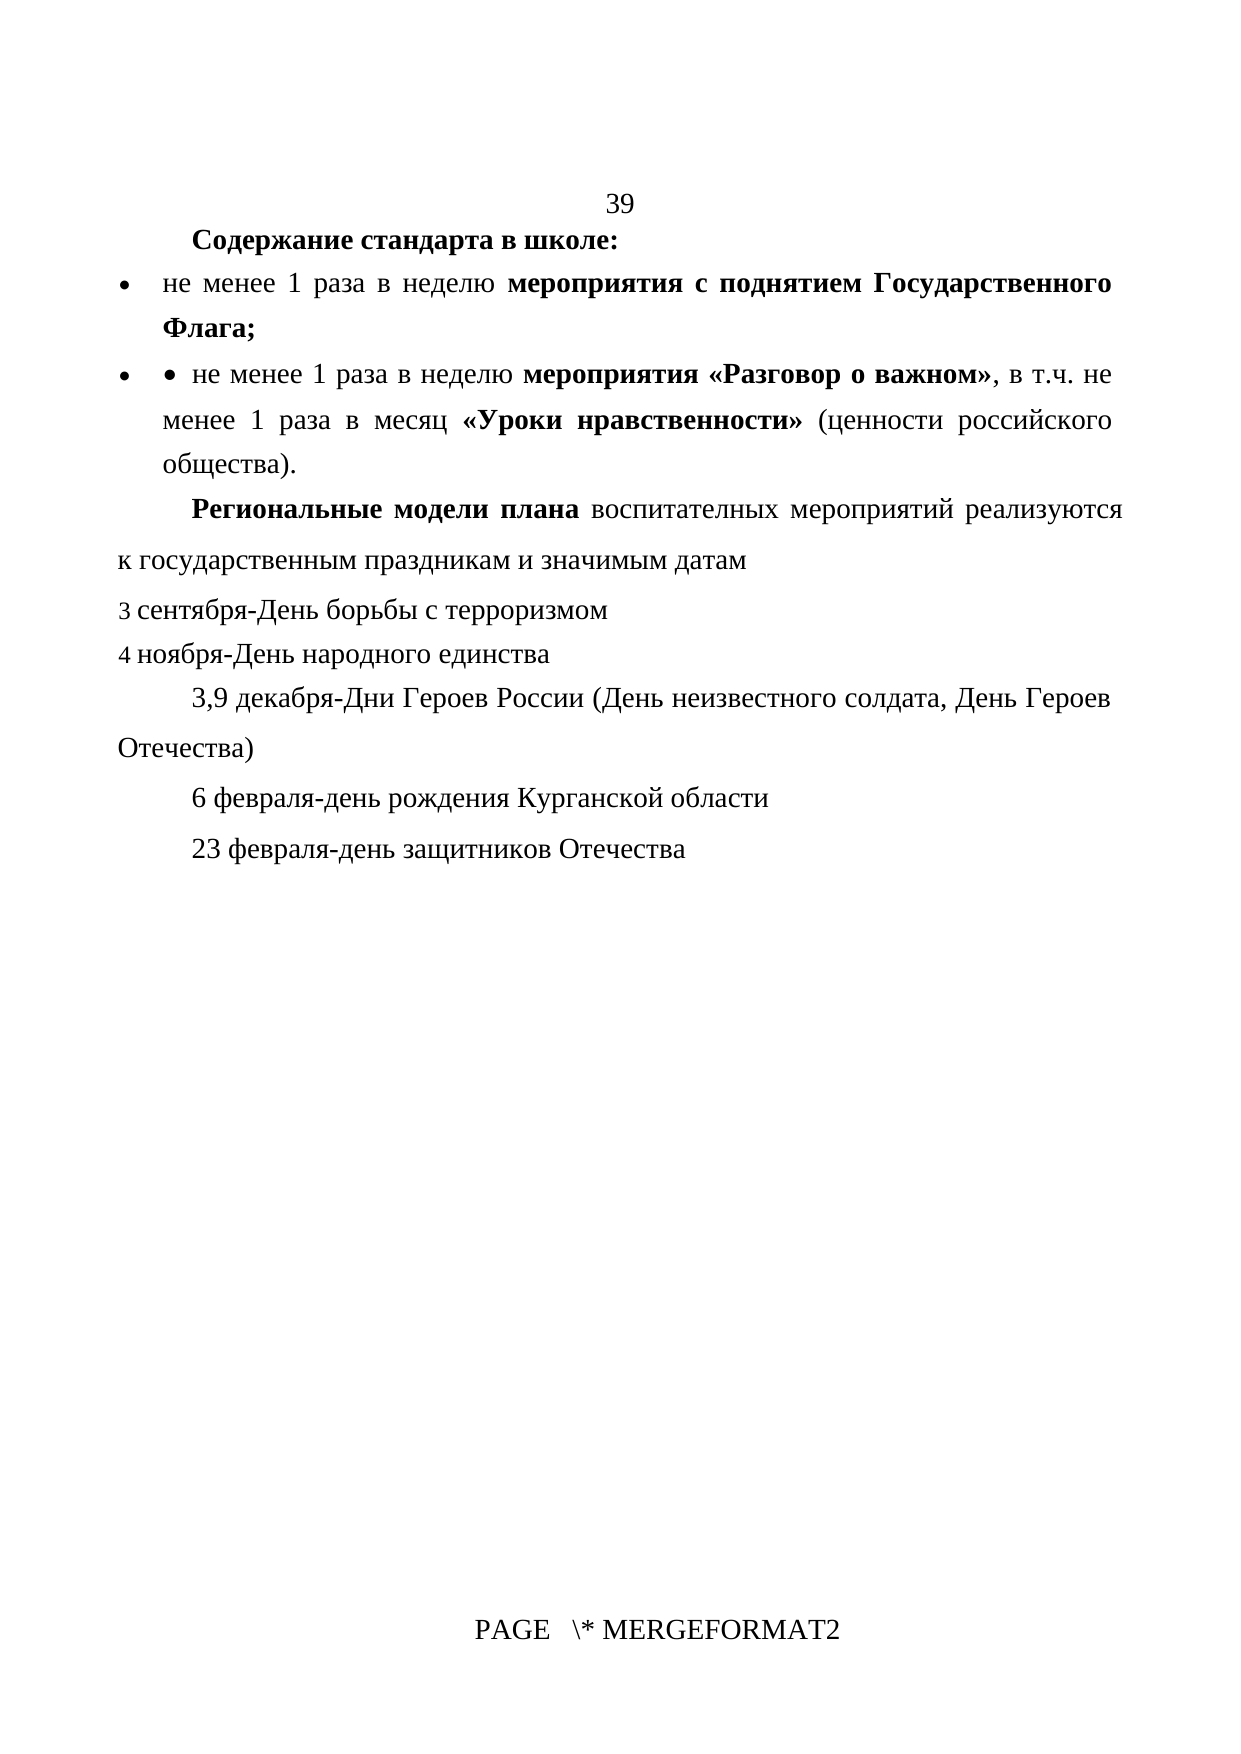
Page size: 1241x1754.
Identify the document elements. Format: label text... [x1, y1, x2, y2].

text Региональные модели плана воспитателных мероприятий реализуются к государственным праздникам и значимым датам [117, 491, 1123, 575]
text Содержание стандарта в школе: [117, 222, 1123, 255]
text 3,9 декабря-Дни Героев России (День неизвестного солдата, День Героев Отечества) [117, 680, 1112, 764]
list ноября-День народного единства [118, 636, 1112, 669]
text 23 февраля-день защитников Отечества [117, 831, 1112, 864]
list не менее 1 раза в неделю мероприятия с поднятием Государственного Флага; [118, 266, 1112, 344]
text 6 февраля-день рождения Курганской области [117, 780, 1112, 814]
list • не менее 1 раза в неделю мероприятия «Разговор о важном», в т.ч. не менее 1 раза в месяц «Уроки нравственности» (ценности российского общества). [118, 355, 1112, 480]
list сентября-День борьбы с терроризмом [118, 592, 1112, 626]
